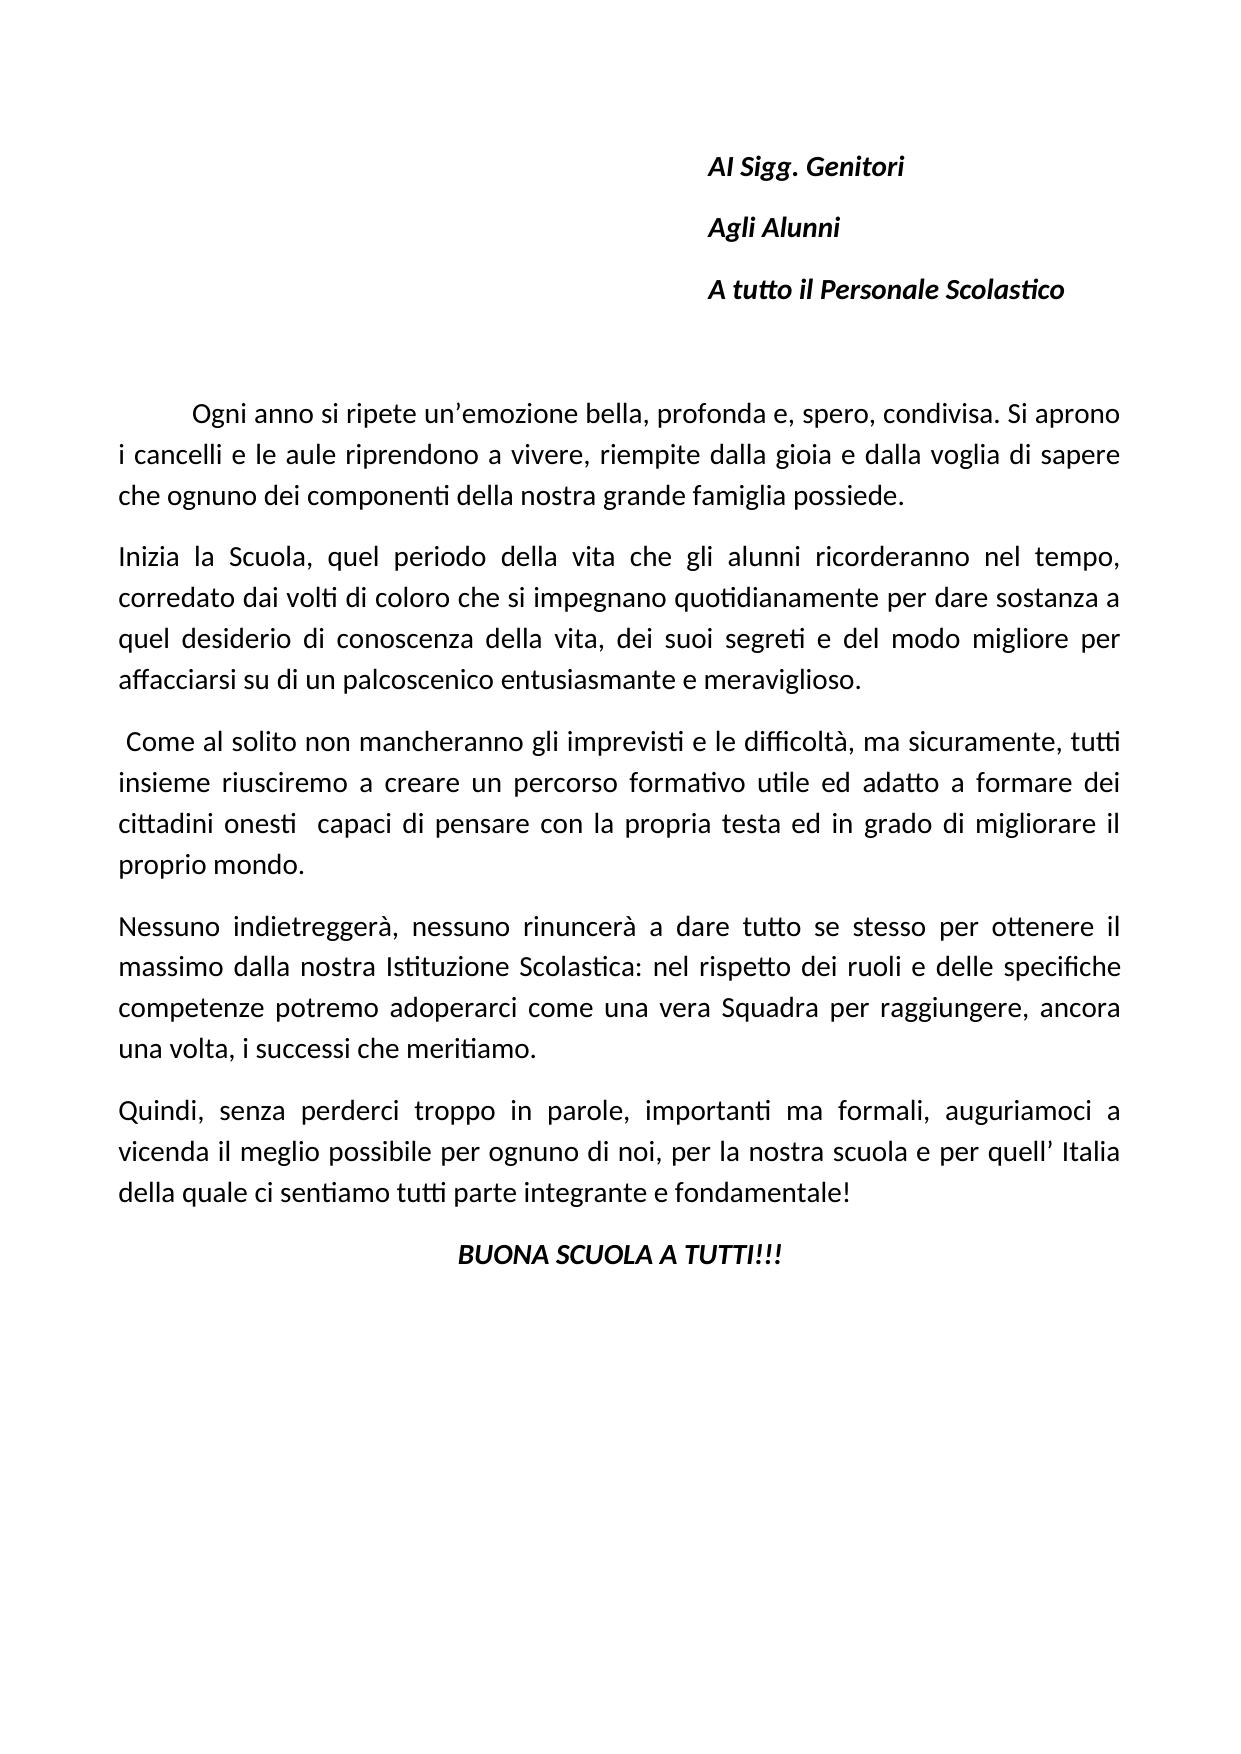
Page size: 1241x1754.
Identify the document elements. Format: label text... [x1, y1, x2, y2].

text Inizia la Scuola, quel periodo della vita che gli alunni ricorderanno nel tempo, corredato dai volti di coloro che si impegnano quotidianamente per dare sostanza a quel desiderio di conoscenza della vita, dei suoi segreti e del modo migliore per affacciarsi su di un palcoscenico entusiasmante e meraviglioso. [118, 538, 1122, 697]
text A tutto il Personale Scolastico [118, 271, 1122, 307]
text Quindi, senza perderci troppo in parole, importanti ma formali, auguriamoci a vicenda il meglio possibile per ognuno di noi, per la nostra scuola e per quell’ Italia della quale ci sentiamo tutti parte integrante e fondamentale! [118, 1092, 1122, 1210]
text Ogni anno si ripete un’emozione bella, profonda e, spero, condivisa. Si aprono i cancelli e le aule riprendono a vivere, riempite dalla gioia e dalla voglia di sapere che ognuno dei componenti della nostra grande famiglia possiede. [118, 395, 1122, 512]
text Nessuno indietreggerà, nessuno rinuncerà a dare tutto se stesso per ottenere il massimo dalla nostra Istituzione Scolastica: nel rispetto dei ruoli e delle specifiche competenze potremo adoperarci come una vera Squadra per raggiungere, ancora una volta, i successi che meritiamo. [118, 908, 1122, 1066]
text Come al solito non mancheranno gli imprevisti e le difficoltà, ma sicuramente, tutti insieme riusciremo a creare un percorso formativo utile ed adatto a formare dei cittadini onesti capaci di pensare con la propria testa ed in grado di migliorare il proprio mondo. [118, 723, 1122, 881]
text Agli Alunni [118, 209, 1122, 245]
text BUONA SCUOLA A TUTTI!!! [118, 1236, 1122, 1271]
text AI Sigg. Genitori [118, 148, 1122, 183]
